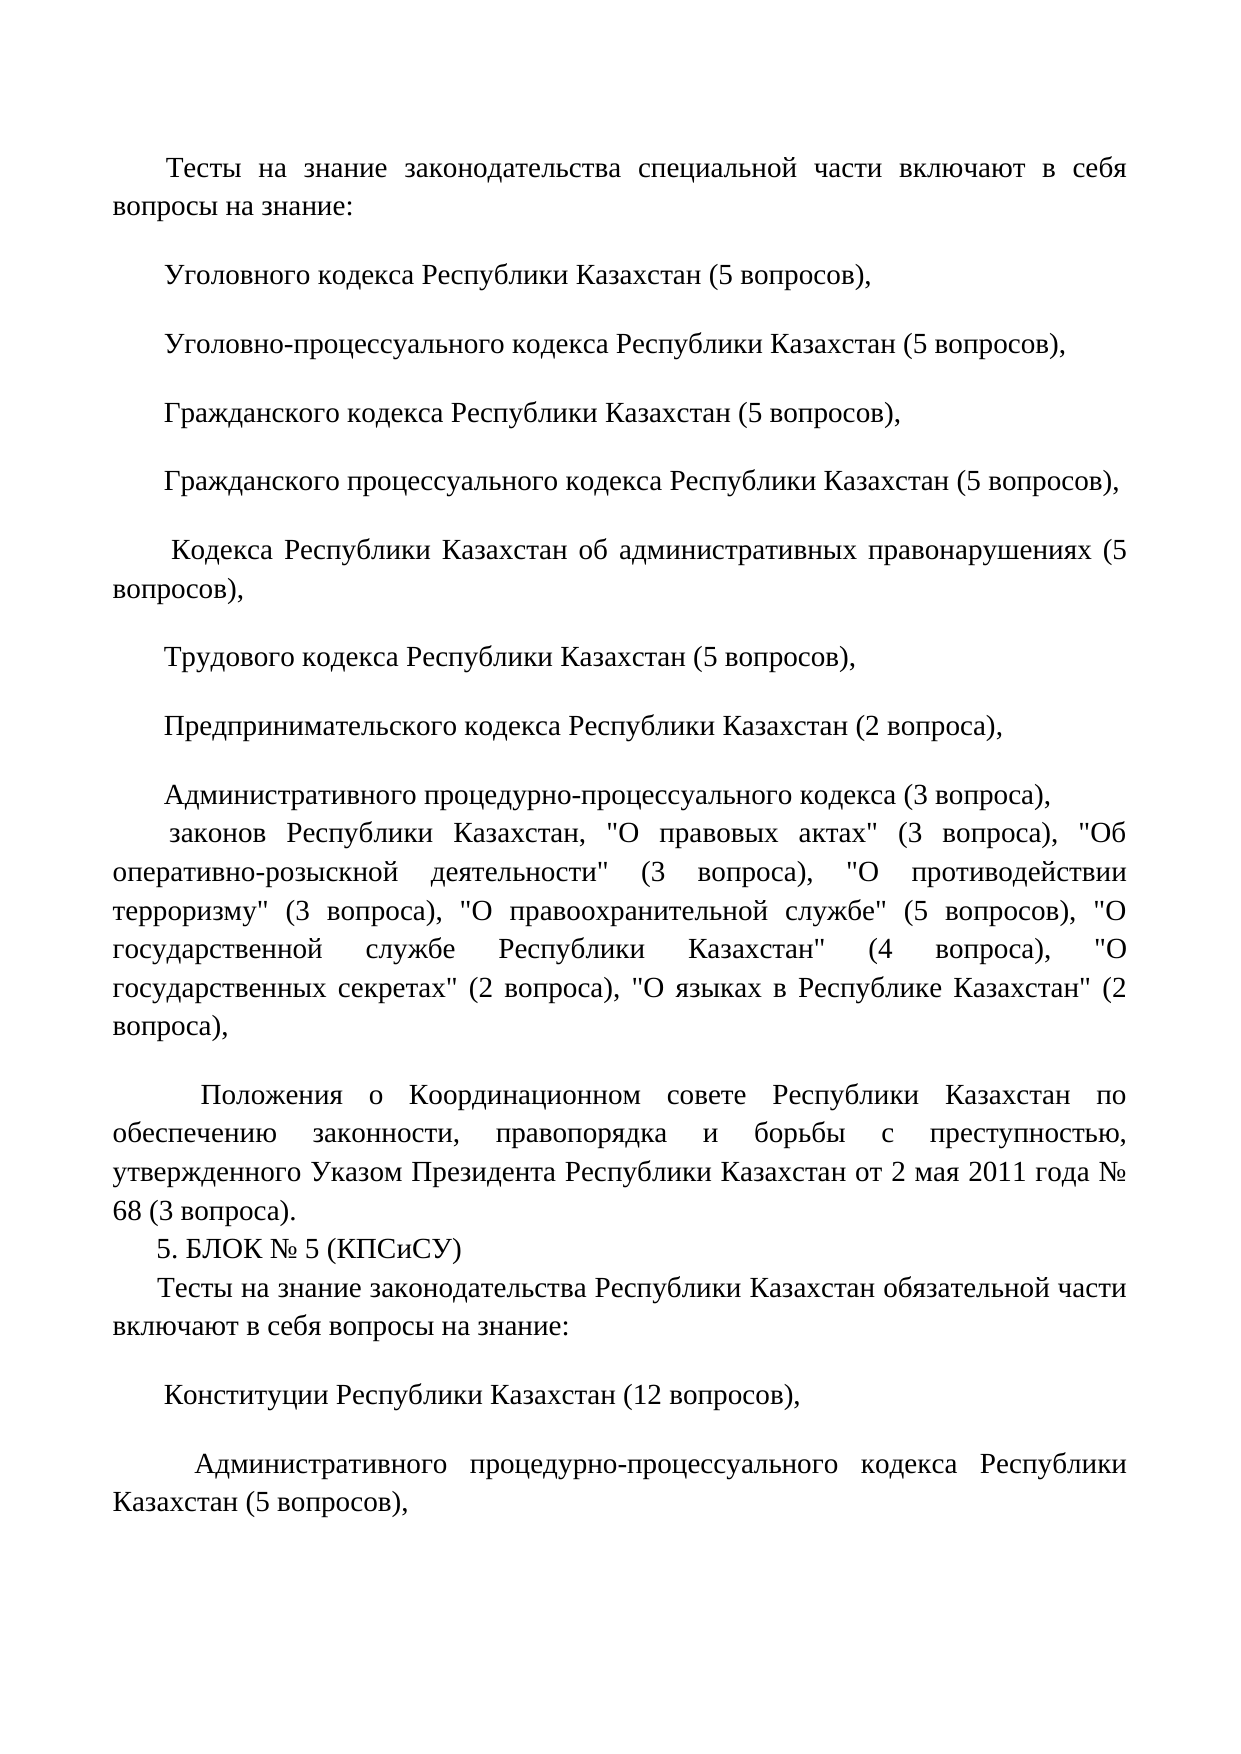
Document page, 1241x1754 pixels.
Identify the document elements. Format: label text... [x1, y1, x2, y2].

text 5. БЛОК № 5 (КПСиСУ) [112, 1231, 1128, 1265]
text Уголовного кодекса Республики Казахстан (5 вопросов), [112, 257, 1128, 291]
text Гражданского процессуального кодекса Республики Казахстан (5 вопросов), [112, 463, 1128, 497]
text Гражданского кодекса Республики Казахстан (5 вопросов), [112, 395, 1128, 428]
text Трудового кодекса Республики Казахстан (5 вопросов), [112, 639, 1128, 673]
text Кодекса Республики Казахстан об административных правонарушениях (5 вопросов), [112, 532, 1128, 604]
text Административного процедурно-процессуального кодекса Республики Казахстан (5 вопросов), [112, 1446, 1128, 1518]
text законов Республики Казахстан, "О правовых актах" (3 вопроса), "Об оперативно-розыскной деятельности" (3 вопроса), "О противодействии терроризму" (3 вопроса), "О правоохранительной службе" (5 вопросов), "О государственной службе Республики Казахстан" (4 вопроса), "О государственных секретах" (2 вопроса), "О языках в Республике Казахстан" (2 вопроса), [112, 816, 1128, 1042]
text Административного процедурно-процессуального кодекса (3 вопроса), [112, 777, 1128, 811]
text Положения о Координационном совете Республики Казахстан по обеспечению законности, правопорядка и борьбы с преступностью, утвержденного Указом Президента Республики Казахстан от 2 мая 2011 года № 68 (3 вопроса). [112, 1077, 1128, 1226]
text Тесты на знание законодательства Республики Казахстан обязательной части включают в себя вопросы на знание: [112, 1270, 1128, 1342]
text Конституции Республики Казахстан (12 вопросов), [112, 1377, 1128, 1411]
text Тесты на знание законодательства специальной части включают в себя вопросы на знание: [112, 150, 1128, 222]
text Уголовно-процессуального кодекса Республики Казахстан (5 вопросов), [112, 326, 1128, 359]
text Предпринимательского кодекса Республики Казахстан (2 вопроса), [112, 708, 1128, 742]
